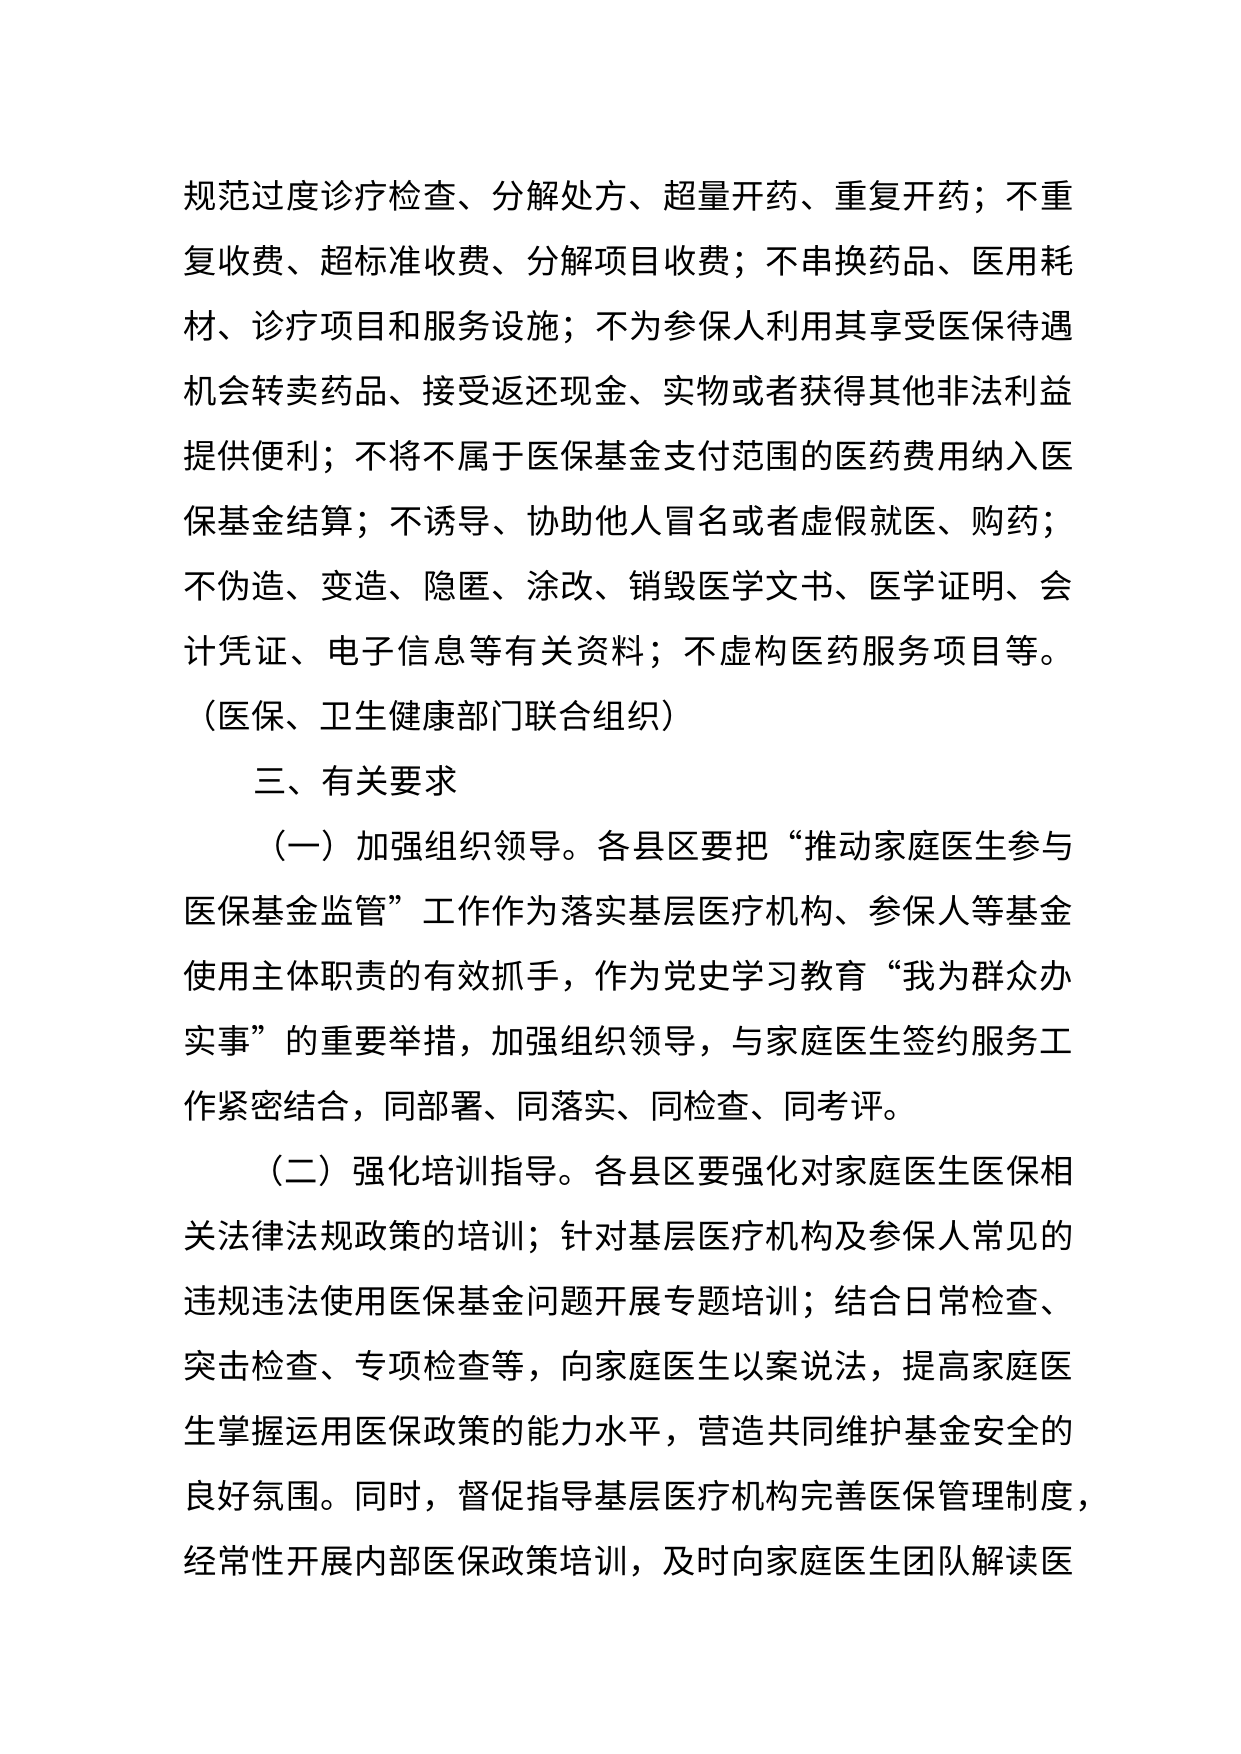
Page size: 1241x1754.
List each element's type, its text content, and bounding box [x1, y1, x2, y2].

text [183, 162, 1075, 747]
text （一）加强组织领导。各县区要把“推动家庭医生参与医保基金监管”工作作为落实基层医疗机构、参保人等基金使用主体职责的有效抓手，作为党史学习教育“我为群众办实事”的重要举措，加强组织领导，与家庭医生签约服务工作紧密结合，同部署、同落实、同检查、同考评。 [183, 812, 1075, 1137]
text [183, 1137, 1075, 1592]
text 三、有关要求 [183, 747, 1075, 812]
